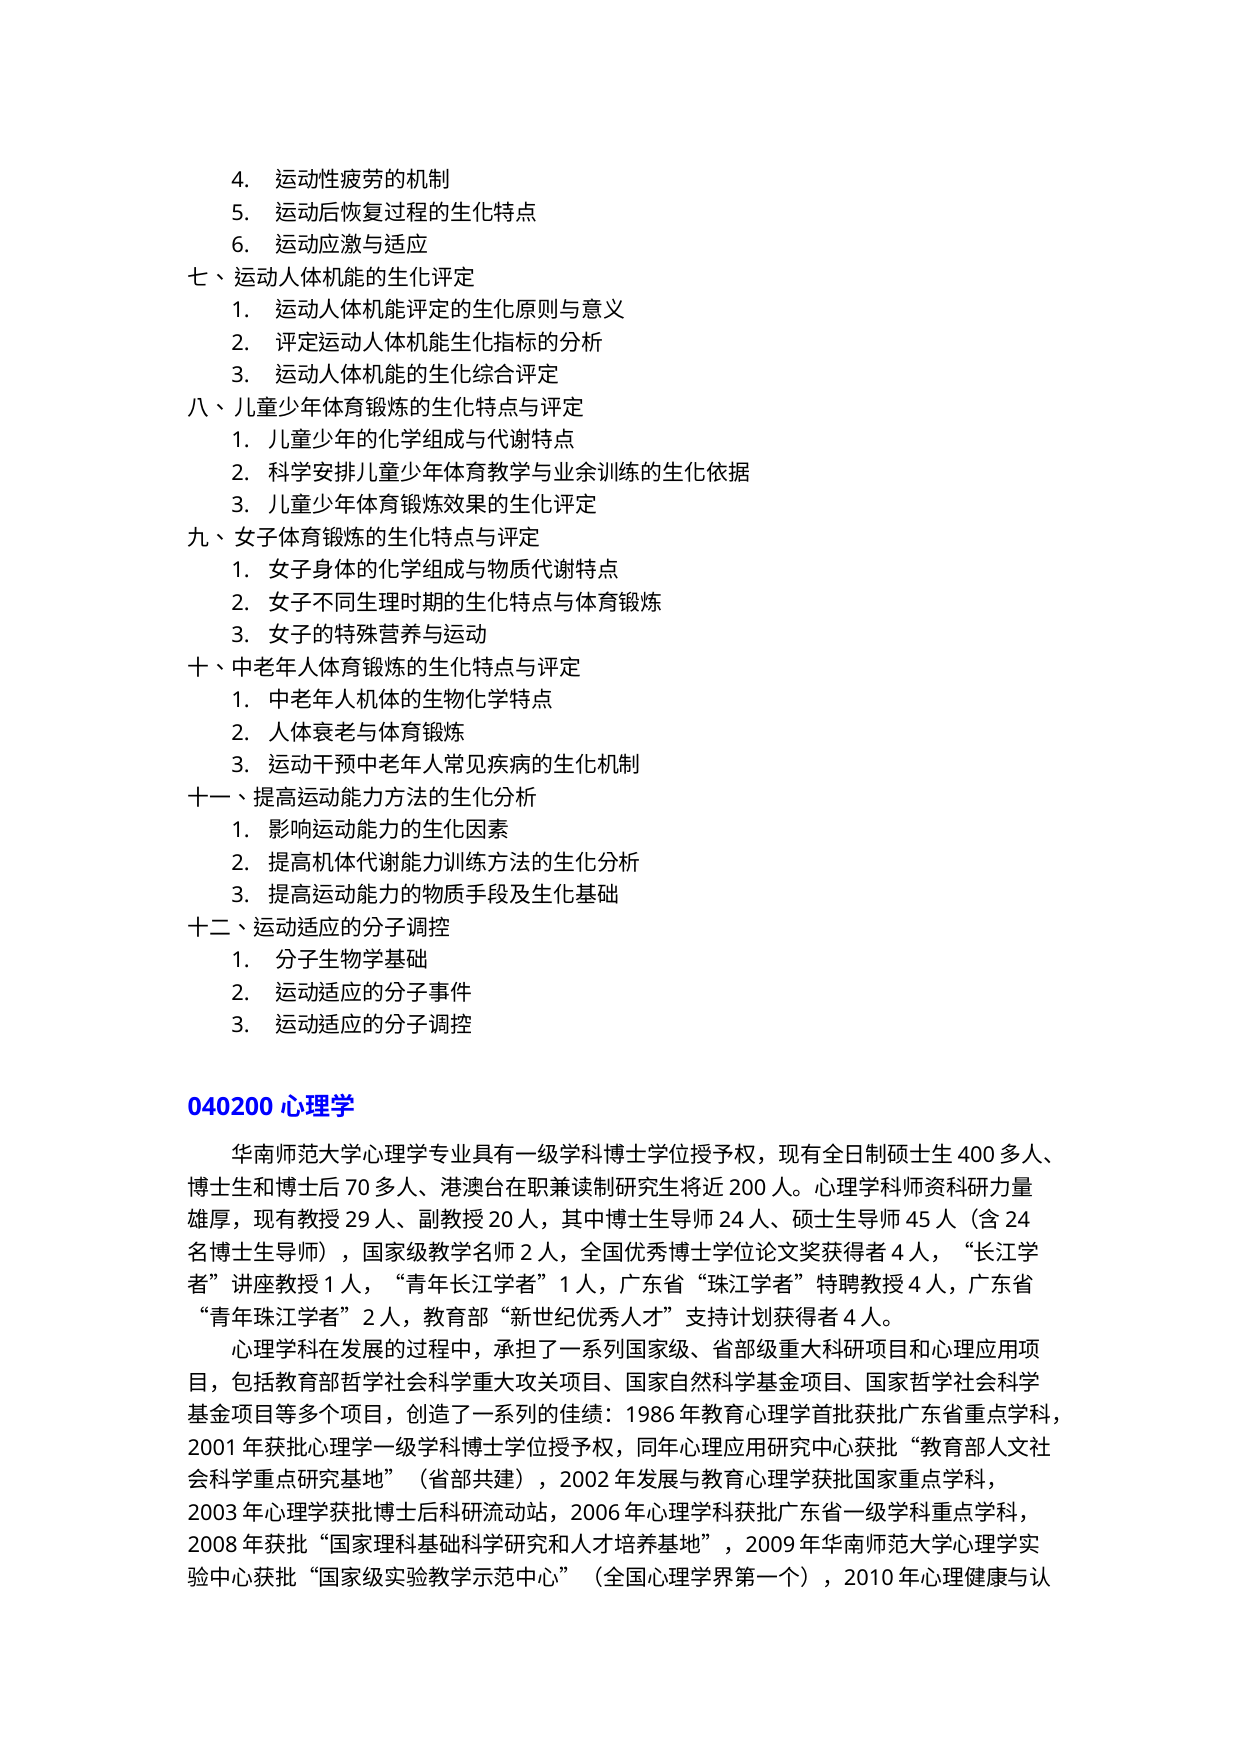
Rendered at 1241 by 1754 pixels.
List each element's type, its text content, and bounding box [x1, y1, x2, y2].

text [187, 1332, 1053, 1592]
list 儿童少年的化学组成与代谢特点 [231, 422, 1053, 454]
text 十一、提高运动能力方法的生化分析 [187, 779, 1053, 812]
list 女子不同生理时期的生化特点与体育锻炼 [231, 584, 1053, 617]
list 运动人体机能的生化评定 [187, 259, 1053, 292]
list 运动干预中老年人常见疾病的生化机制 [231, 747, 1053, 779]
list 影响运动能力的生化因素 [231, 812, 1053, 844]
list 运动人体机能的生化综合评定 [231, 357, 1053, 389]
list 儿童少年体育锻炼的生化特点与评定 [187, 389, 1053, 422]
list 儿童少年体育锻炼效果的生化评定 [231, 487, 1053, 519]
text 040200 心理学 [187, 1072, 1053, 1137]
list 运动适应的分子事件 [187, 974, 1053, 1007]
list 提高机体代谢能力训练方法的生化分析 [231, 844, 1053, 877]
list 运动应激与适应 [231, 227, 1053, 259]
list 女子身体的化学组成与物质代谢特点 [231, 552, 1053, 584]
list 人体衰老与体育锻炼 [231, 714, 1053, 747]
text 十、中老年人体育锻炼的生化特点与评定 [187, 649, 1053, 682]
list 运动后恢复过程的生化特点 [231, 194, 1053, 227]
list 女子体育锻炼的生化特点与评定 [187, 519, 1053, 552]
list 运动适应的分子调控 [187, 1007, 1053, 1039]
list 评定运动人体机能生化指标的分析 [231, 324, 1053, 357]
list 科学安排儿童少年体育教学与业余训练的生化依据 [231, 454, 1053, 487]
list 中老年人机体的生物化学特点 [231, 682, 1053, 714]
list 女子的特殊营养与运动 [231, 617, 1053, 649]
list 运动性疲劳的机制 [231, 162, 1053, 194]
text 华南师范大学心理学专业具有一级学科博士学位授予权，现有全日制硕士生400多人、博士生和博士后70多人、港澳台在职兼读制研究生将近200人。心理学科师资科研力量雄厚，现有教授29人、副教授20人，其中博士生导师24人、硕士生导师45人（含24名博士生导师），国家级教学名师2人，全国优秀博士学位论文奖获得者4人，“长江学者”讲座教授1人，“青年长江学者”1人，广东省“珠江学者”特聘教授4人，广东省“青年珠江学者”2人，教育部“新世纪优秀人才”支持计划获得者4人。 [187, 1137, 1053, 1332]
list 提高运动能力的物质手段及生化基础 [231, 877, 1053, 909]
text 十二、运动适应的分子调控 [187, 909, 1053, 942]
list 运动人体机能评定的生化原则与意义 [231, 292, 1053, 324]
list 分子生物学基础 [187, 942, 1053, 974]
